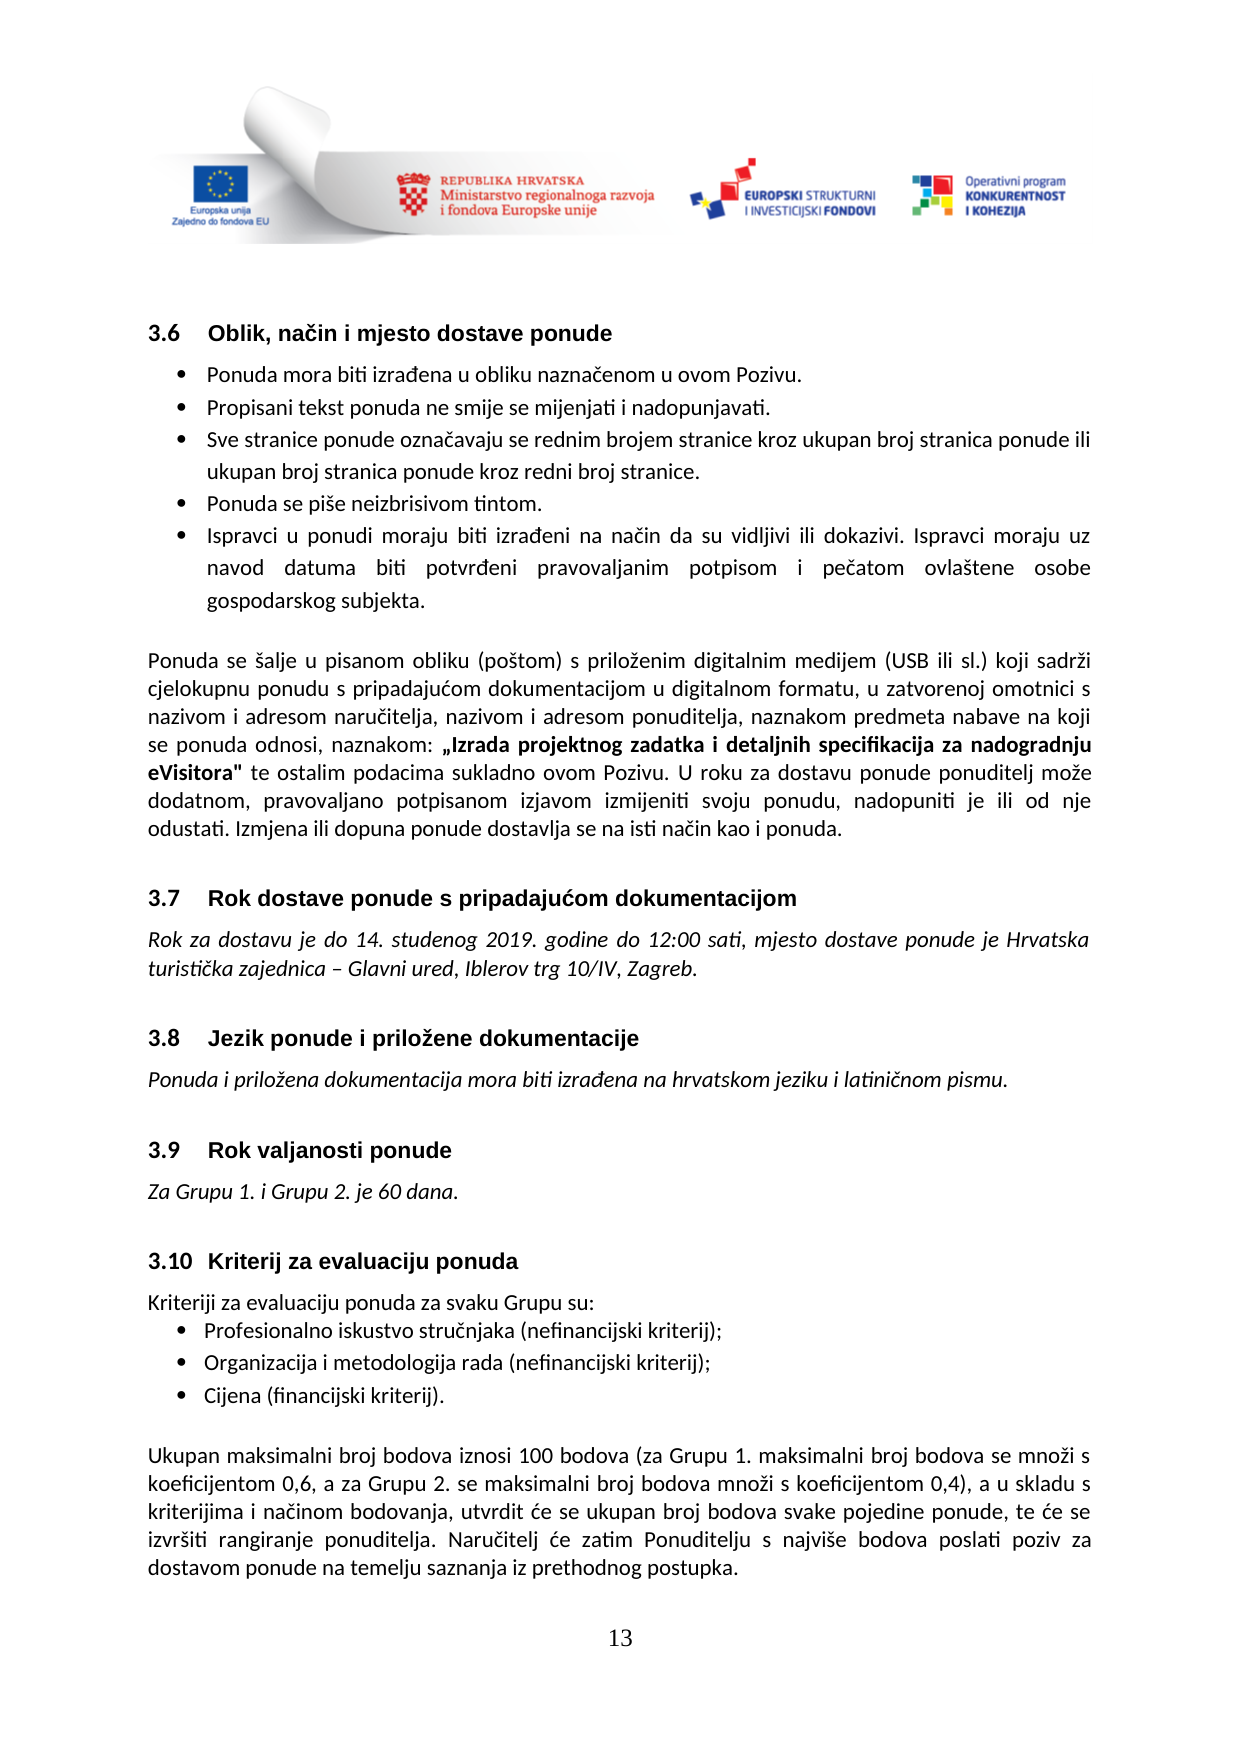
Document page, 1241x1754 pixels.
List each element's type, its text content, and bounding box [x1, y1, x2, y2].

subtitle Rok valjanosti ponude [148, 1134, 1093, 1164]
subtitle Oblik, način i mjesto dostave ponude [148, 317, 1093, 348]
list Organizacija i metodologija rada (nefinancijski kriterij); [177, 1348, 1093, 1377]
subtitle Jezik ponude i priložene dokumentacije [148, 1022, 1093, 1053]
list Ponuda mora biti izrađena u obliku naznačenom u ovom Pozivu. [177, 360, 1093, 388]
list Ukupan maksimalni broj bodova iznosi 100 bodova (za Grupu 1. maksimalni broj bodova se množi s koeficijentom 0,6, a za Grupu 2. se maksimalni broj bodova množi s koeficijentom 0,4), a u skladu s kriterijima i načinom bodovanja, utvrdit će se ukupan broj bodova svake pojedine ponude, te će se izvršiti rangiranje ponuditelja. Naručitelj će zatim Ponuditelju s najviše bodova poslati poziv za dostavom ponude na temelju saznanja iz prethodnog postupka. [148, 1441, 1093, 1581]
list Rok za dostavu je do 14. studenog 2019. godine do 12:00 sati, mjesto dostave ponude je Hrvatska turistička zajednica – Glavni ured, Iblerov trg 10/IV, Zagreb. [148, 926, 1093, 982]
list Ponuda i priložena dokumentacija mora biti izrađena na hrvatskom jeziku i latiničnom pismu. [148, 1065, 1093, 1093]
list Propisani tekst ponuda ne smije se mijenjati i nadopunjavati. [177, 393, 1093, 421]
picture [147, 73, 1093, 244]
list Ponuda se šalje u pisanom obliku (poštom) s priloženim digitalnim medijem (USB ili sl.) koji sadrži cjelokupnu ponudu s pripadajućom dokumentacijom u digitalnom formatu, u zatvorenoj omotnici s nazivom i adresom naručitelja, nazivom i adresom ponuditelja, naznakom predmeta nabave na koji se ponuda odnosi, naznakom: „Izrada projektnog zadatka i detaljnih specifikacija za nadogradnju eVisitora" te ostalim podacima sukladno ovom Pozivu. U roku za dostavu ponude ponuditelj može dodatnom, pravovaljano potpisanom izjavom izmijeniti svoju ponudu, nadopuniti je ili od nje odustati. Izmjena ili dopuna ponude dostavlja se na isti način kao i ponuda. [148, 646, 1093, 842]
list Ponuda se piše neizbrisivom tintom. [177, 489, 1093, 517]
subtitle Kriterij za evaluaciju ponuda [148, 1245, 1093, 1276]
list Za Grupu 1. i Grupu 2. je 60 dana. [148, 1177, 1093, 1205]
list Profesionalno iskustvo stručnjaka (nefinancijski kriterij); [177, 1316, 1093, 1344]
list Sve stranice ponude označavaju se rednim brojem stranice kroz ukupan broj stranica ponude ili ukupan broj stranica ponude kroz redni broj stranice. [177, 425, 1093, 485]
list Kriteriji za evaluaciju ponuda za svaku Grupu su: [148, 1288, 1093, 1316]
list Ispravci u ponudi moraju biti izrađeni na način da su vidljivi ili dokazivi. Ispravci moraju uz navod datuma biti potvrđeni pravovaljanim potpisom i pečatom ovlaštene osobe gospodarskog subjekta. [177, 521, 1093, 614]
subtitle Rok dostave ponude s pripadajućom dokumentacijom [148, 883, 1093, 913]
list Cijena (financijski kriterij). [177, 1381, 1093, 1409]
